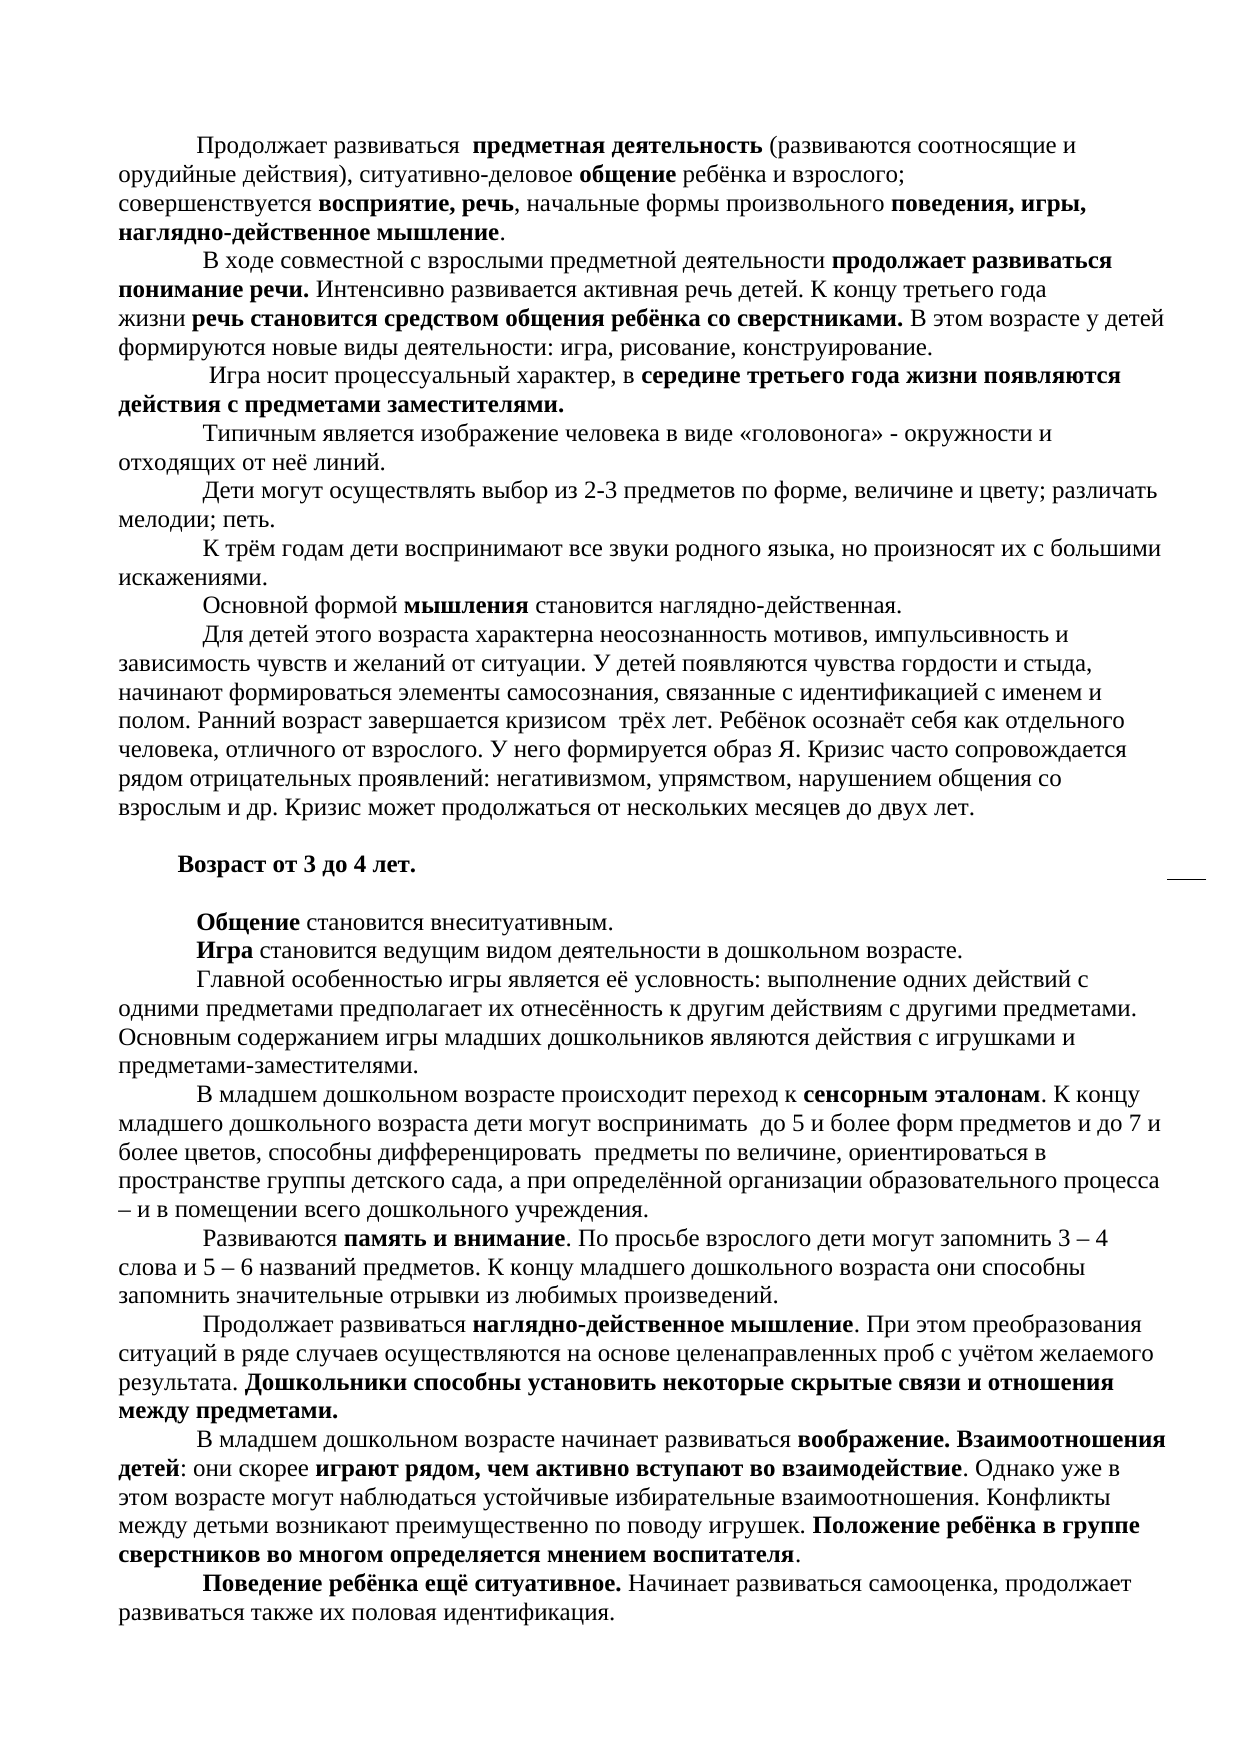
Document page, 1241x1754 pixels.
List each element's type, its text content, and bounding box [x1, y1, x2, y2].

text Продолжает развиваться предметная деятельность (развиваются соотносящие и орудийные действия), ситуативно-деловое общение ребёнка и взрослого; совершенствуется восприятие, речь, начальные формы произвольного поведения, игры, наглядно-действенное мышление. [118, 131, 1167, 246]
text Основной формой мышления становится наглядно-действенная. [118, 591, 1167, 619]
text В младшем дошкольном возрасте происходит переход к сенсорным эталонам. К концу младшего дошкольного возраста дети могут воспринимать до 5 и более форм предметов и до 7 и более цветов, способны дифференцировать предметы по величине, ориентироваться в пространстве группы детского сада, а при определённой организации образовательного процесса – и в помещении всего дошкольного учреждения. [118, 1079, 1167, 1223]
text Типичным является изображение человека в виде «головонога» - окружности и отходящих от неё линий. [118, 418, 1167, 476]
text К трём годам дети воспринимают все звуки родного языка, но произносят их с большими искажениями. [118, 533, 1167, 591]
text Общение становится внеситуативным. [118, 907, 1167, 936]
text Продолжает развиваться наглядно-действенное мышление. При этом преобразования ситуаций в ряде случаев осуществляются на основе целенаправленных проб с учётом желаемого результата. Дошкольники способны установить некоторые скрытые связи и отношения между предметами. [118, 1309, 1167, 1424]
text Развиваются память и внимание. По просьбе взрослого дети могут запомнить 3 – 4 слова и 5 – 6 названий предметов. К концу младшего дошкольного возраста они способны запомнить значительные отрывки из любимых произведений. [118, 1223, 1167, 1309]
text Главной особенностью игры является её условность: выполнение одних действий с одними предметами предполагает их отнесённость к другим действиям с другими предметами. Основным содержанием игры младших дошкольников являются действия с игрушками и предметами-заместителями. [118, 964, 1167, 1079]
text Игра становится ведущим видом деятельности в дошкольном возрасте. [118, 936, 1167, 964]
text Для детей этого возраста характерна неосознанность мотивов, импульсивность и зависимость чувств и желаний от ситуации. У детей появляются чувства гордости и стыда, начинают формироваться элементы самосознания, связанные с идентификацией с именем и полом. Ранний возраст завершается кризисом трёх лет. Ребёнок осознаёт себя как отдельного человека, отличного от взрослого. У него формируется образ Я. Кризис часто сопровождается рядом отрицательных проявлений: негативизмом, упрямством, нарушением общения со взрослым и др. Кризис может продолжаться от нескольких месяцев до двух лет. [118, 619, 1167, 821]
text В младшем дошкольном возрасте начинает развиваться воображение. Взаимоотношения детей: они скорее играют рядом, чем активно вступают во взаимодействие. Однако уже в этом возрасте могут наблюдаться устойчивые избирательные взаимоотношения. Конфликты между детьми возникают преимущественно по поводу игрушек. Положение ребёнка в группе сверстников во многом определяется мнением воспитателя. [118, 1424, 1167, 1568]
text В ходе совместной с взрослыми предметной деятельности продолжает развиваться понимание речи. Интенсивно развивается активная речь детей. К концу третьего года жизни речь становится средством общения ребёнка со сверстниками. В этом возрасте у детей формируются новые виды деятельности: игра, рисование, конструирование. [118, 246, 1167, 361]
text Возраст от 3 до 4 лет. [118, 849, 1167, 878]
text Игра носит процессуальный характер, в середине третьего года жизни появляются действия с предметами заместителями. [118, 361, 1167, 418]
text Поведение ребёнка ещё ситуативное. Начинает развиваться самооценка, продолжает развиваться также их половая идентификация. [118, 1568, 1167, 1626]
text Дети могут осуществлять выбор из 2-3 предметов по форме, величине и цвету; различать мелодии; петь. [118, 476, 1167, 533]
